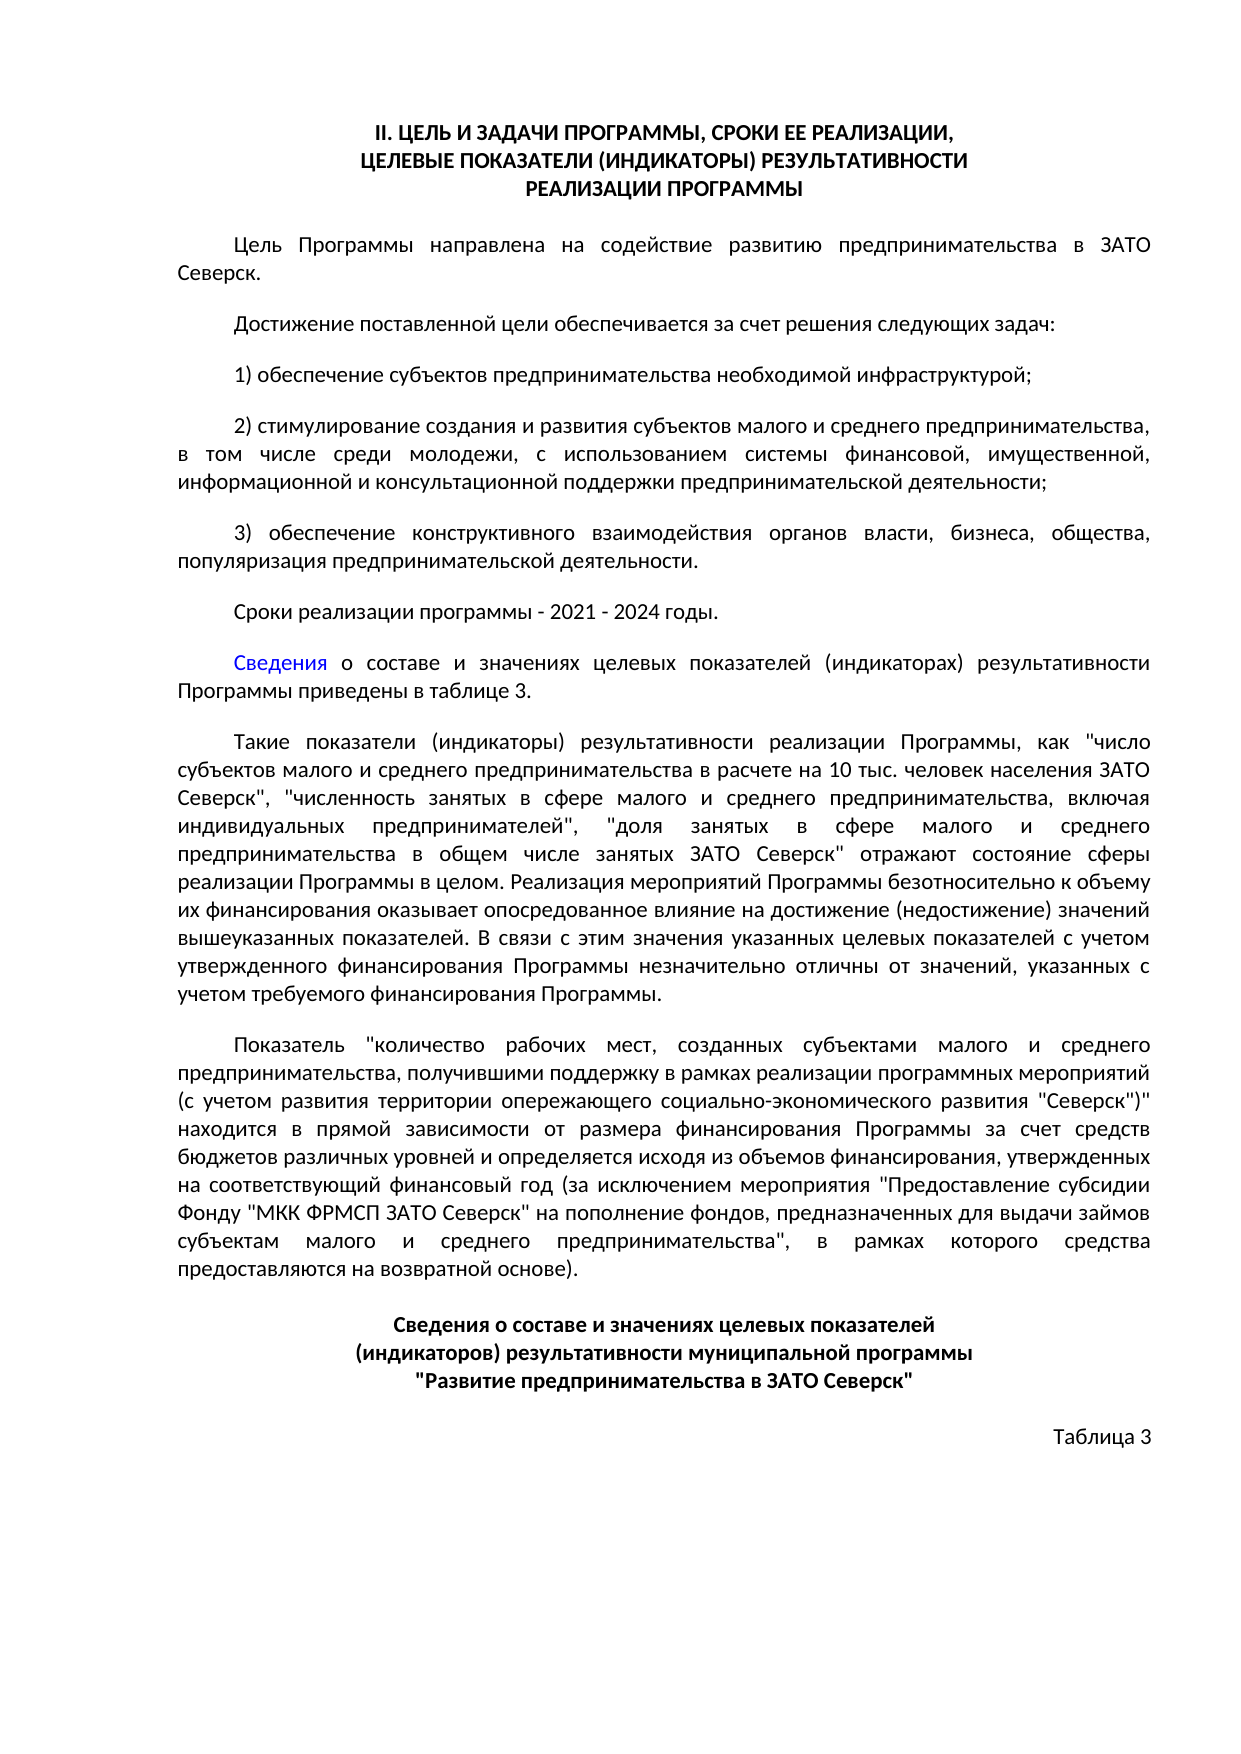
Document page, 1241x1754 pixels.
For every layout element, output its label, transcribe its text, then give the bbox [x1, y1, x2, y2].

text 3) обеспечение конструктивного взаимодействия органов власти, бизнеса, общества, популяризация предпринимательской деятельности. [177, 518, 1152, 574]
text Такие показатели (индикаторы) результативности реализации Программы, как "число субъектов малого и среднего предпринимательства в расчете на 10 тыс. человек населения ЗАТО Северск", "численность занятых в сфере малого и среднего предпринимательства, включая индивидуальных предпринимателей", "доля занятых в сфере малого и среднего предпринимательства в общем числе занятых ЗАТО Северск" отражают состояние сферы реализации Программы в целом. Реализация мероприятий Программы безотносительно к объему их финансирования оказывает опосредованное влияние на достижение (недостижение) значений вышеуказанных показателей. В связи с этим значения указанных целевых показателей с учетом утвержденного финансирования Программы незначительно отличны от значений, указанных с учетом требуемого финансирования Программы. [177, 727, 1152, 1007]
text 2) стимулирование создания и развития субъектов малого и среднего предпринимательства, в том числе среди молодежи, с использованием системы финансовой, имущественной, информационной и консультационной поддержки предпринимательской деятельности; [177, 411, 1152, 495]
title Сведения о составе и значениях целевых показателей [177, 1310, 1152, 1338]
text Сведения о составе и значениях целевых показателей (индикаторах) результативности Программы приведены в таблице 3. [177, 648, 1152, 704]
text Таблица 3 [177, 1422, 1152, 1450]
title РЕАЛИЗАЦИИ ПРОГРАММЫ [177, 174, 1152, 202]
text Достижение поставленной цели обеспечивается за счет решения следующих задач: [177, 309, 1152, 337]
text Сроки реализации программы - 2021 - 2024 годы. [177, 597, 1152, 625]
text Показатель "количество рабочих мест, созданных субъектами малого и среднего предпринимательства, получившими поддержку в рамках реализации программных мероприятий (с учетом развития территории опережающего социально-экономического развития "Северск")" находится в прямой зависимости от размера финансирования Программы за счет средств бюджетов различных уровней и определяется исходя из объемов финансирования, утвержденных на соответствующий финансовый год (за исключением мероприятия "Предоставление субсидии Фонду "МКК ФРМСП ЗАТО Северск" на пополнение фондов, предназначенных для выдачи займов субъектам малого и среднего предпринимательства", в рамках которого средства предоставляются на возвратной основе). [177, 1030, 1152, 1282]
text Цель Программы направлена на содействие развитию предпринимательства в ЗАТО Северск. [177, 230, 1152, 286]
title "Развитие предпринимательства в ЗАТО Северск" [177, 1366, 1152, 1394]
title ЦЕЛЕВЫЕ ПОКАЗАТЕЛИ (ИНДИКАТОРЫ) РЕЗУЛЬТАТИВНОСТИ [177, 146, 1152, 174]
text 1) обеспечение субъектов предпринимательства необходимой инфраструктурой; [177, 360, 1152, 388]
title II. ЦЕЛЬ И ЗАДАЧИ ПРОГРАММЫ, СРОКИ ЕЕ РЕАЛИЗАЦИИ, [177, 118, 1152, 146]
title (индикаторов) результативности муниципальной программы [177, 1338, 1152, 1366]
